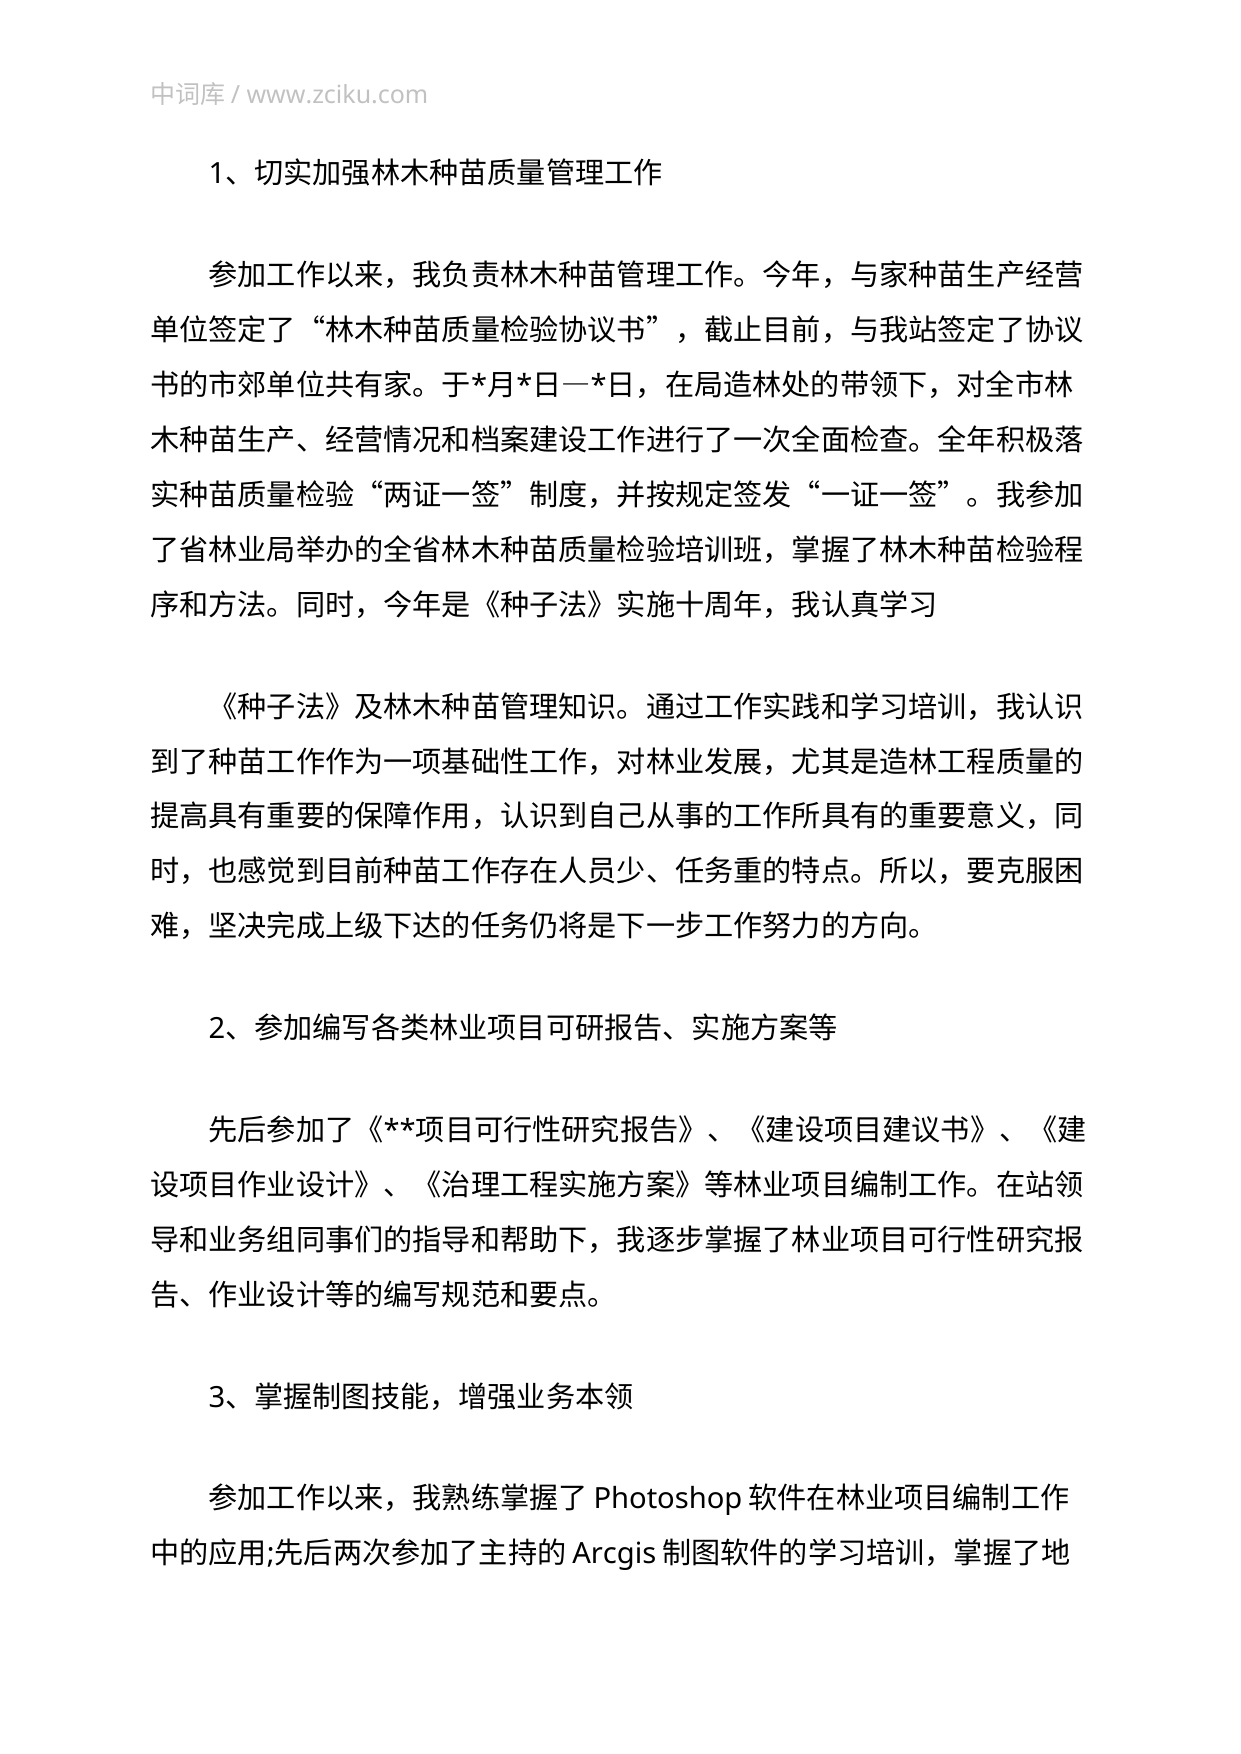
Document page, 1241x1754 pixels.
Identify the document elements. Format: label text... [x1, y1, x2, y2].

text 2、参加编写各类林业项目可研报告、实施方案等 [150, 1004, 1090, 1047]
text 参加工作以来，我负责林木种苗管理工作。今年，与家种苗生产经营单位签定了“林木种苗质量检验协议书”，截止目前，与我站签定了协议书的市郊单位共有家。于*月*日—*日，在局造林处的带领下，对全市林木种苗生产、经营情况和档案建设工作进行了一次全面检查。全年积极落实种苗质量检验“两证一签”制度，并按规定签发“一证一签”。我参加了省林业局举办的全省林木种苗质量检验培训班，掌握了林木种苗检验程序和方法。同时，今年是《种子法》实施十周年，我认真学习 [150, 252, 1090, 624]
text 1、切实加强林木种苗质量管理工作 [150, 150, 1090, 192]
text 3、掌握制图技能，增强业务本领 [150, 1373, 1090, 1416]
text 先后参加了《**项目可行性研究报告》、《建设项目建议书》、《建设项目作业设计》、《治理工程实施方案》等林业项目编制工作。在站领导和业务组同事们的指导和帮助下，我逐步掌握了林业项目可行性研究报告、作业设计等的编写规范和要点。 [150, 1107, 1090, 1314]
text 《种子法》及林木种苗管理知识。通过工作实践和学习培训，我认识到了种苗工作作为一项基础性工作，对林业发展，尤其是造林工程质量的提高具有重要的保障作用，认识到自己从事的工作所具有的重要意义，同时，也感觉到目前种苗工作存在人员少、任务重的特点。所以，要克服困难，坚决完成上级下达的任务仍将是下一步工作努力的方向。 [150, 683, 1090, 945]
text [150, 1475, 1090, 1572]
